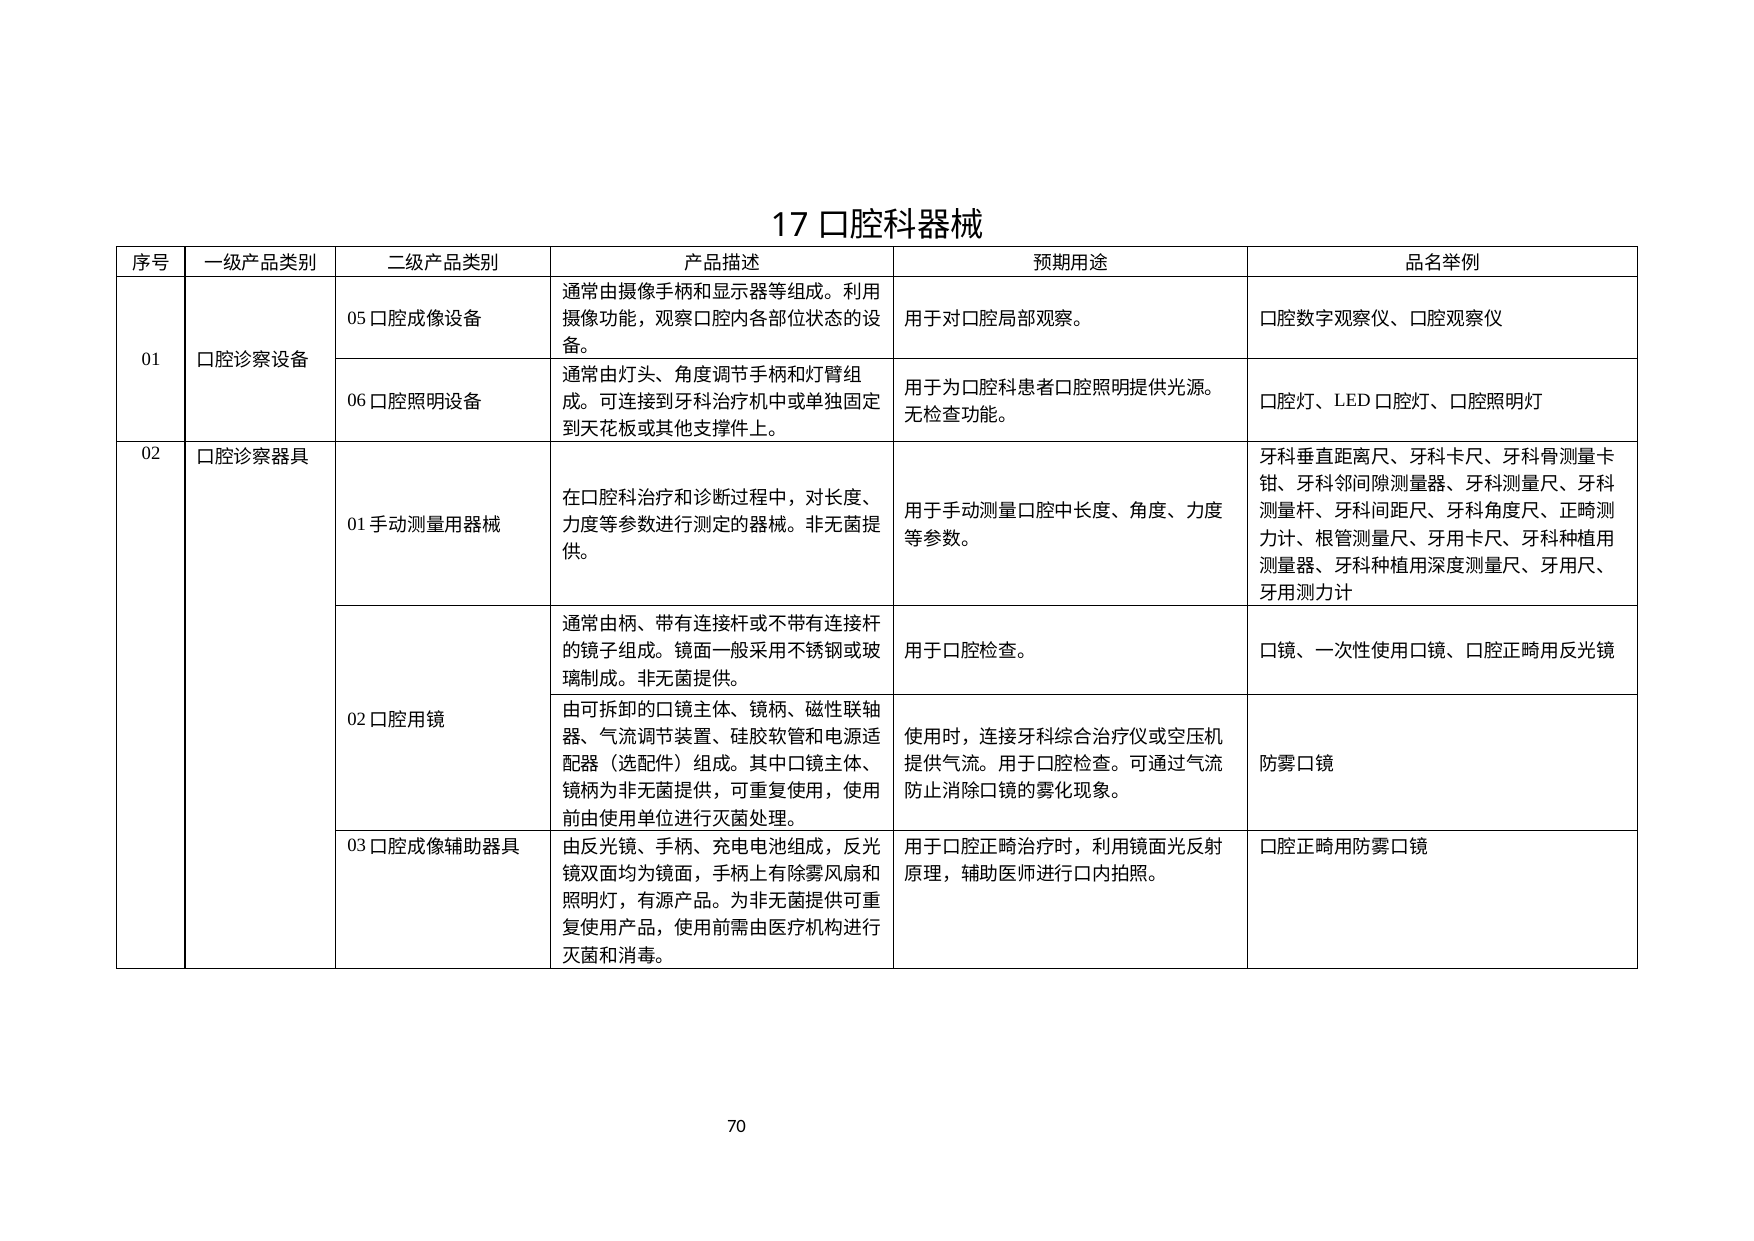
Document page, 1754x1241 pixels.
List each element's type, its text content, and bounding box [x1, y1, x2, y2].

table_cell 02 [117, 442, 184, 967]
table_cell 在口腔科治疗和诊断过程中，对长度、力度等参数进行测定的器械。非无菌提供。 [551, 442, 893, 605]
table_cell 通常由灯头、角度调节手柄和灯臂组成。可连接到牙科治疗机中或单独固定到天花板或其他支撑件上。 [551, 359, 893, 441]
table_header 预期用途 [894, 247, 1247, 276]
table_cell 01 [117, 277, 184, 441]
table_header 一级产品类别 [186, 247, 335, 276]
table_cell 06口腔照明设备 [336, 359, 550, 441]
table_cell 通常由柄、带有连接杆或不带有连接杆的镜子组成。镜面一般采用不锈钢或玻璃制成。非无菌提供。 [551, 606, 893, 693]
table_header 品名举例 [1248, 247, 1637, 276]
table_cell 由可拆卸的口镜主体、镜柄、磁性联轴器、气流调节装置、硅胶软管和电源适配器（选配件）组成。其中口镜主体、镜柄为非无菌提供，可重复使用，使用前由使用单位进行灭菌处理。 [551, 695, 893, 830]
table_cell 02口腔用镜 [336, 606, 550, 830]
table_cell 用于对口腔局部观察。 [894, 277, 1247, 358]
table_header 序号 [117, 247, 184, 276]
table_cell 用于手动测量口腔中长度、角度、力度等参数。 [894, 442, 1247, 605]
table_cell 牙科垂直距离尺、牙科卡尺、牙科骨测量卡钳、牙科邻间隙测量器、牙科测量尺、牙科测量杆、牙科间距尺、牙科角度尺、正畸测力计、根管测量尺、牙用卡尺、牙科种植用测量器、牙科种植用深度测量尺、牙用尺、牙用测力计 [1248, 442, 1637, 605]
table_cell 口腔灯、LED口腔灯、口腔照明灯 [1248, 359, 1637, 441]
table_cell 由反光镜、手柄、充电电池组成，反光镜双面均为镜面，手柄上有除雾风扇和照明灯，有源产品。为非无菌提供可重复使用产品，使用前需由医疗机构进行灭菌和消毒。 [551, 831, 893, 967]
table_header 二级产品类别 [336, 247, 550, 276]
table_cell 口腔诊察器具 [186, 442, 335, 967]
table_cell 口腔正畸用防雾口镜 [1248, 831, 1637, 967]
table_cell 通常由摄像手柄和显示器等组成。利用摄像功能，观察口腔内各部位状态的设备。 [551, 277, 893, 358]
table_cell 用于为口腔科患者口腔照明提供光源。无检查功能。 [894, 359, 1247, 441]
table_cell 03口腔成像辅助器具 [336, 831, 550, 967]
table_header 产品描述 [551, 247, 893, 276]
text 17 口腔科器械 [150, 198, 1604, 246]
table_cell 口腔数字观察仪、口腔观察仪 [1248, 277, 1637, 358]
table_cell 用于口腔正畸治疗时，利用镜面光反射原理，辅助医师进行口内拍照。 [894, 831, 1247, 967]
table_cell 05口腔成像设备 [336, 277, 550, 358]
table_cell 口腔诊察设备 [186, 277, 335, 441]
table_cell 使用时，连接牙科综合治疗仪或空压机提供气流。用于口腔检查。可通过气流防止消除口镜的雾化现象。 [894, 695, 1247, 830]
table_cell 防雾口镜 [1248, 695, 1637, 830]
table_cell 口镜、一次性使用口镜、口腔正畸用反光镜 [1248, 606, 1637, 693]
table_cell 01手动测量用器械 [336, 442, 550, 605]
table_cell 用于口腔检查。 [894, 606, 1247, 693]
